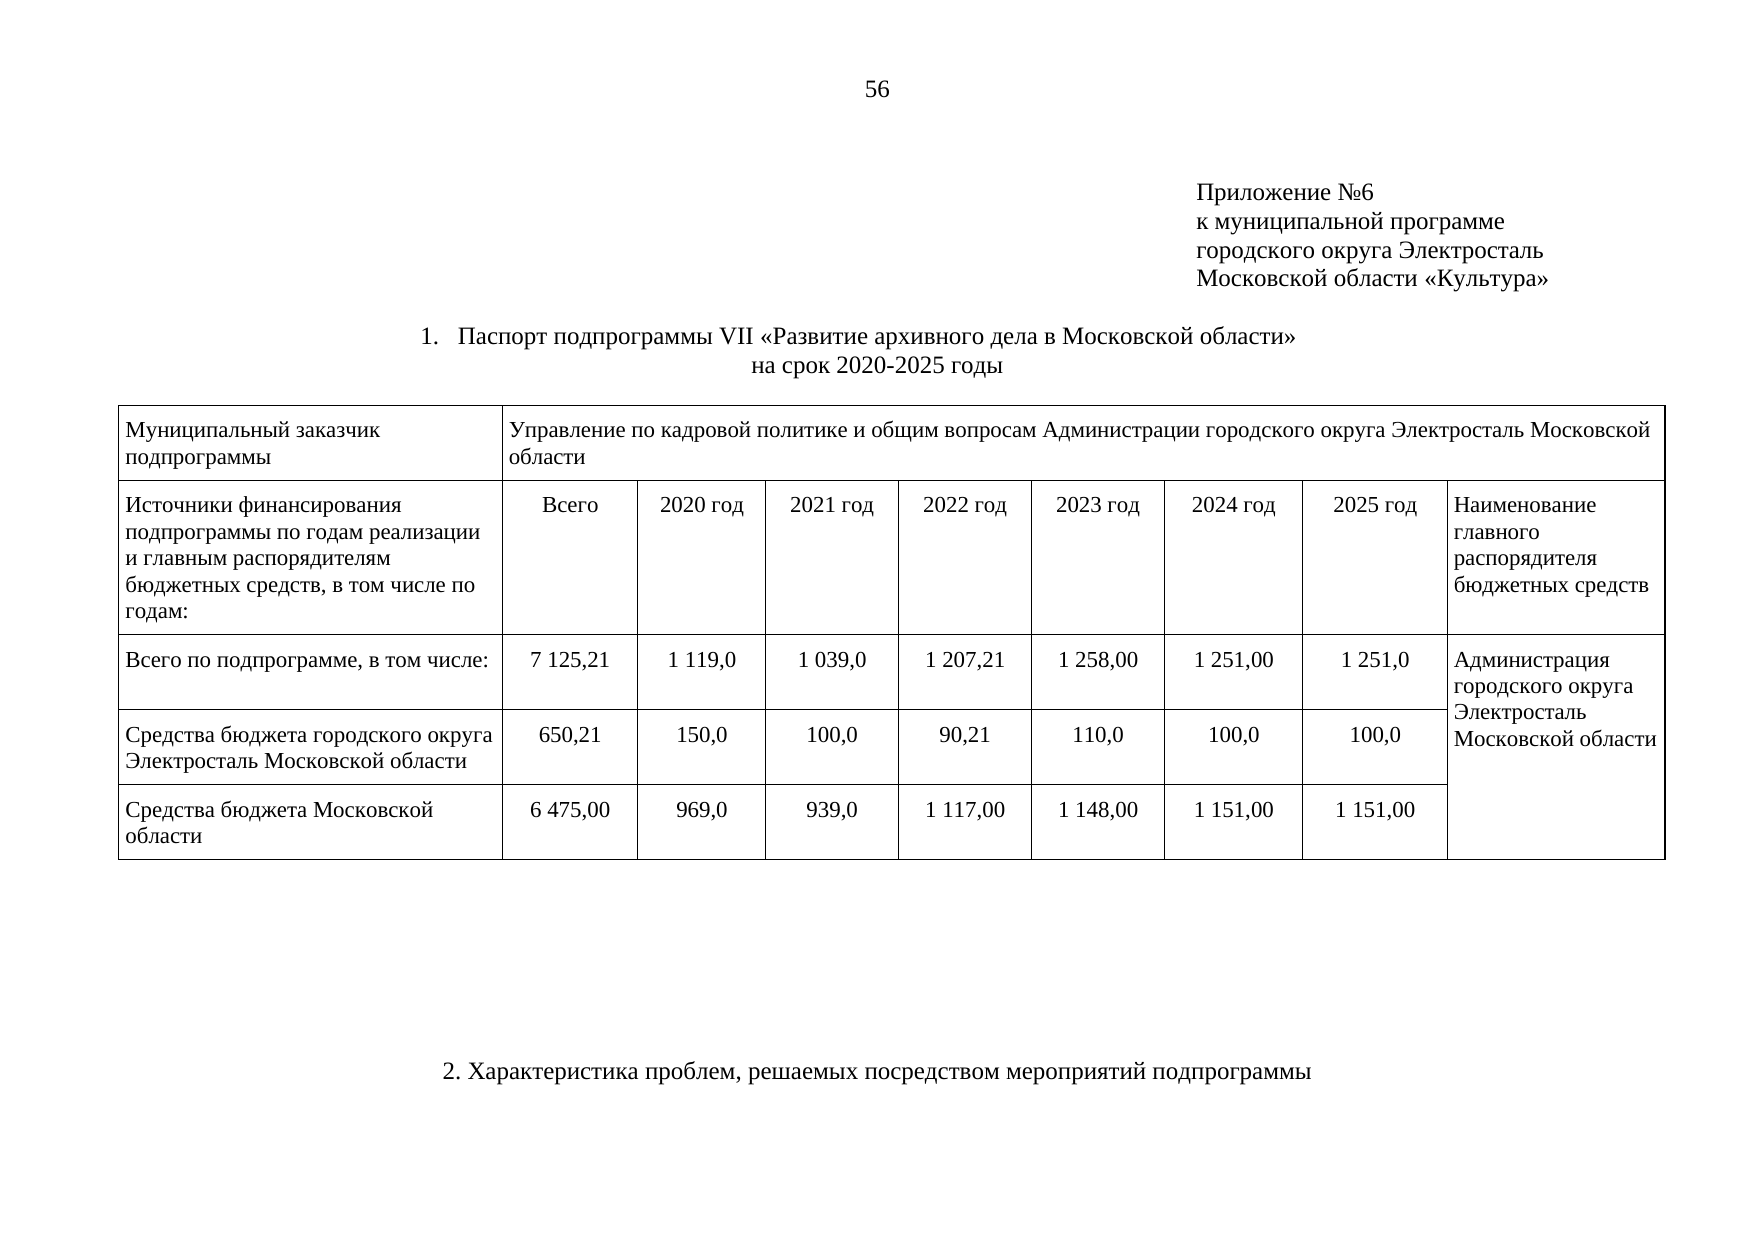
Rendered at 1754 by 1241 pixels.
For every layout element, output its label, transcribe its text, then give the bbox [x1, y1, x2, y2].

table_cell 939,0 [766, 785, 898, 859]
table_cell Администрация городского округа Электросталь Московской области [1448, 635, 1664, 859]
table_cell 1 258,00 [1032, 635, 1164, 709]
table_cell 2024 год [1165, 481, 1302, 634]
table_cell 1 148,00 [1032, 785, 1164, 859]
list Паспорт подпрограммы VII «Развитие архивного дела в Московской области» [81, 321, 1636, 350]
table_cell Наименование главного распорядителя бюджетных средств [1448, 481, 1664, 634]
table_header Муниципальный заказчик подпрограммы [119, 406, 502, 480]
table_cell 1 151,00 [1303, 785, 1447, 859]
table_cell 110,0 [1032, 710, 1164, 784]
table_cell Средства бюджета городского округа Электросталь Московской области [119, 710, 502, 784]
table_cell Источники финансирования подпрограммы по годам реализации и главным распорядителям бюджетных средств, в том числе по годам: [119, 481, 502, 634]
text на срок 2020-2025 годы [118, 350, 1636, 378]
table_cell 1 151,00 [1165, 785, 1302, 859]
text 2. Характеристика проблем, решаемых посредством мероприятий подпрограммы [118, 1056, 1636, 1085]
table_cell 2023 год [1032, 481, 1164, 634]
table_cell 7 125,21 [503, 635, 637, 709]
table_cell 2022 год [899, 481, 1031, 634]
table_cell Всего по подпрограмме, в том числе: [119, 635, 502, 709]
table_cell 1 039,0 [766, 635, 898, 709]
table_cell 100,0 [766, 710, 898, 784]
table_cell Средства бюджета Московской области [119, 785, 502, 859]
table_cell 1 119,0 [638, 635, 765, 709]
table_cell 6 475,00 [503, 785, 637, 859]
text городского округа Электросталь [118, 235, 1636, 263]
table_cell 1 117,00 [899, 785, 1031, 859]
table_cell 150,0 [638, 710, 765, 784]
text Приложение №6 [118, 177, 1636, 206]
table_cell 1 251,0 [1303, 635, 1447, 709]
table_cell 2021 год [766, 481, 898, 634]
text Московской области «Культура» [118, 263, 1636, 292]
text к муниципальной программе [118, 206, 1636, 235]
table_cell Всего [503, 481, 637, 634]
table_cell 1 207,21 [899, 635, 1031, 709]
table_header Управление по кадровой политике и общим вопросам Администрации городского округа Электросталь Московской области [503, 406, 1664, 480]
table_cell 650,21 [503, 710, 637, 784]
table_cell 969,0 [638, 785, 765, 859]
table_cell 2025 год [1303, 481, 1447, 634]
table_cell 2020 год [638, 481, 765, 634]
table_cell 90,21 [899, 710, 1031, 784]
table_cell 100,0 [1303, 710, 1447, 784]
table_cell 1 251,00 [1165, 635, 1302, 709]
table_cell 100,0 [1165, 710, 1302, 784]
